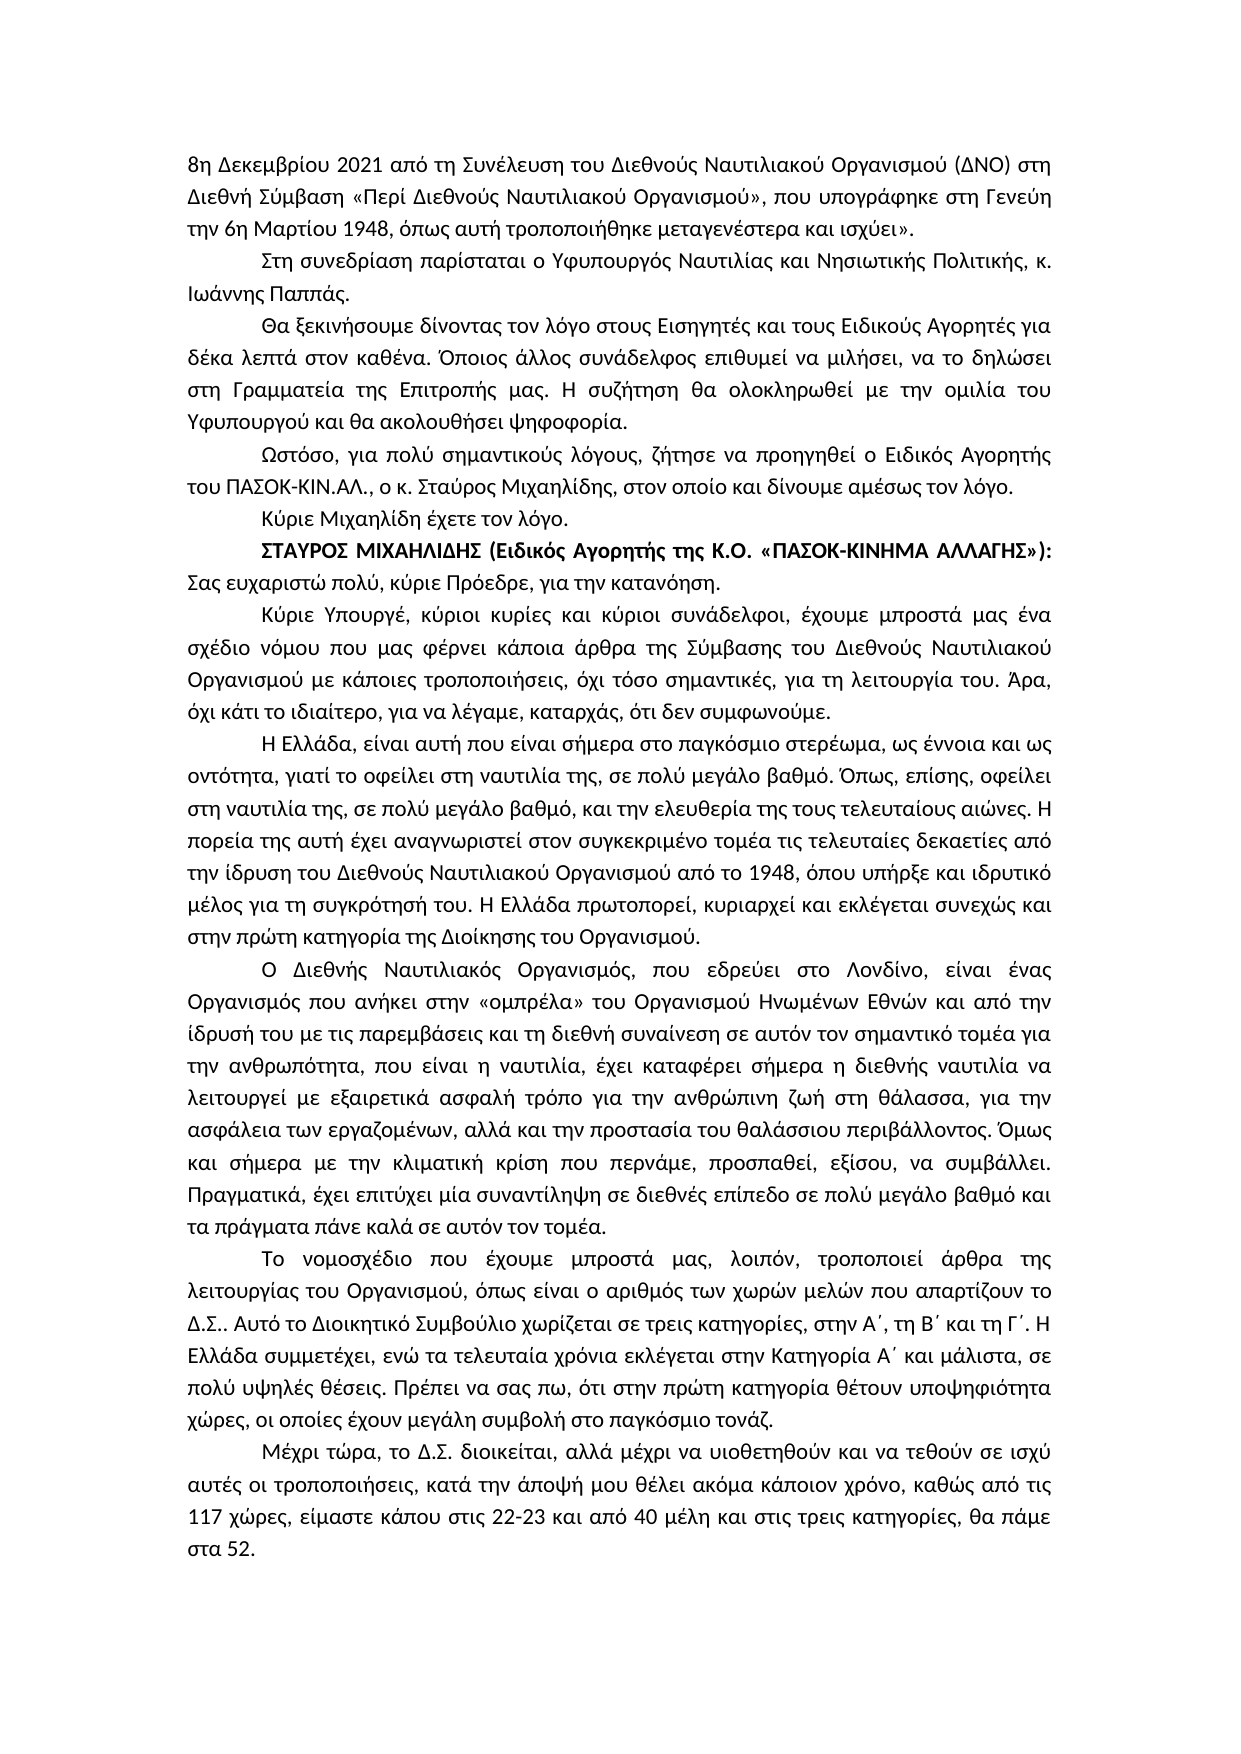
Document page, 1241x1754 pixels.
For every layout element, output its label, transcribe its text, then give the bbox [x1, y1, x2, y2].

text Ωστόσο, για πολύ σημαντικούς λόγους, ζήτησε να προηγηθεί ο Ειδικός Αγορητής του ΠΑΣΟΚ-ΚΙΝ.ΑΛ., ο κ. Σταύρος Μιχαηλίδης, στον οποίο και δίνουμε αμέσως τον λόγο. [187, 440, 1053, 500]
text Θα ξεκινήσουμε δίνοντας τον λόγο στους Εισηγητές και τους Ειδικούς Αγορητές για δέκα λεπτά στον καθένα. Όποιος άλλος συνάδελφος επιθυμεί να μιλήσει, να το δηλώσει στη Γραμματεία της Επιτροπής μας. Η συζήτηση θα ολοκληρωθεί με την ομιλία του Υφυπουργού και θα ακολουθήσει ψηφοφορία. [187, 311, 1053, 436]
text Ο Διεθνής Ναυτιλιακός Οργανισμός, που εδρεύει στο Λονδίνο, είναι ένας Οργανισμός που ανήκει στην «ομπρέλα» του Οργανισμού Ηνωμένων Εθνών και από την ίδρυσή του με τις παρεμβάσεις και τη διεθνή συναίνεση σε αυτόν τον σημαντικό τομέα για την ανθρωπότητα, που είναι η ναυτιλία, έχει καταφέρει σήμερα η διεθνής ναυτιλία να λειτουργεί με εξαιρετικά ασφαλή τρόπο για την ανθρώπινη ζωή στη θάλασσα, για την ασφάλεια των εργαζομένων, αλλά και την προστασία του θαλάσσιου περιβάλλοντος. Όμως και σήμερα με την κλιματική κρίση που περνάμε, προσπαθεί, εξίσου, να συμβάλλει. Πραγματικά, έχει επιτύχει μία συναντίληψη σε διεθνές επίπεδο σε πολύ μεγάλο βαθμό και τα πράγματα πάνε καλά σε αυτόν τον τομέα. [187, 955, 1053, 1240]
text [187, 150, 1053, 242]
text Μέχρι τώρα, το Δ.Σ. διοικείται, αλλά μέχρι να υιοθετηθούν και να τεθούν σε ισχύ αυτές οι τροποποιήσεις, κατά την άποψή μου θέλει ακόμα κάποιον χρόνο, καθώς από τις 117 χώρες, είμαστε κάπου στις 22-23 και από 40 μέλη και στις τρεις κατηγορίες, θα πάμε στα 52. [187, 1437, 1053, 1562]
text Στη συνεδρίαση παρίσταται ο Υφυπουργός Ναυτιλίας και Νησιωτικής Πολιτικής, κ. Ιωάννης Παππάς. [187, 247, 1053, 307]
text Κύριε Υπουργέ, κύριοι κυρίες και κύριοι συνάδελφοι, έχουμε μπροστά μας ένα σχέδιο νόμου που μας φέρνει κάποια άρθρα της Σύμβασης του Διεθνούς Ναυτιλιακού Οργανισμού με κάποιες τροποποιήσεις, όχι τόσο σημαντικές, για τη λειτουργία του. Άρα, όχι κάτι το ιδιαίτερο, για να λέγαμε, καταρχάς, ότι δεν συμφωνούμε. [187, 601, 1053, 725]
text Η Ελλάδα, είναι αυτή που είναι σήμερα στο παγκόσμιο στερέωμα, ως έννοια και ως οντότητα, γιατί το οφείλει στη ναυτιλία της, σε πολύ μεγάλο βαθμό. Όπως, επίσης, οφείλει στη ναυτιλία της, σε πολύ μεγάλο βαθμό, και την ελευθερία της τους τελευταίους αιώνες. Η πορεία της αυτή έχει αναγνωριστεί στον συγκεκριμένο τομέα τις τελευταίες δεκαετίες από την ίδρυση του Διεθνούς Ναυτιλιακού Οργανισμού από το 1948, όπου υπήρξε και ιδρυτικό μέλος για τη συγκρότησή του. Η Ελλάδα πρωτοπορεί, κυριαρχεί και εκλέγεται συνεχώς και στην πρώτη κατηγορία της Διοίκησης του Οργανισμού. [187, 729, 1053, 951]
text Το νομοσχέδιο που έχουμε μπροστά μας, λοιπόν, τροποποιεί άρθρα της λειτουργίας του Οργανισμού, όπως είναι ο αριθμός των χωρών μελών που απαρτίζουν το Δ.Σ.. Αυτό το Διοικητικό Συμβούλιο χωρίζεται σε τρεις κατηγορίες, στην Α΄, τη Β΄ και τη Γ΄. Η Ελλάδα συμμετέχει, ενώ τα τελευταία χρόνια εκλέγεται στην Κατηγορία Α΄ και μάλιστα, σε πολύ υψηλές θέσεις. Πρέπει να σας πω, ότι στην πρώτη κατηγορία θέτουν υποψηφιότητα χώρες, οι οποίες έχουν μεγάλη συμβολή στο παγκόσμιο τονάζ. [187, 1244, 1053, 1433]
text ΣΤΑΥΡΟΣ ΜΙΧΑΗΛΙΔΗΣ (Ειδικός Αγορητής της Κ.Ο. «ΠΑΣΟΚ-ΚΙΝΗΜΑ ΑΛΛΑΓΗΣ»): Σας ευχαριστώ πολύ, κύριε Πρόεδρε, για την κατανόηση. [187, 536, 1053, 596]
text Κύριε Μιχαηλίδη έχετε τον λόγο. [187, 504, 1053, 532]
